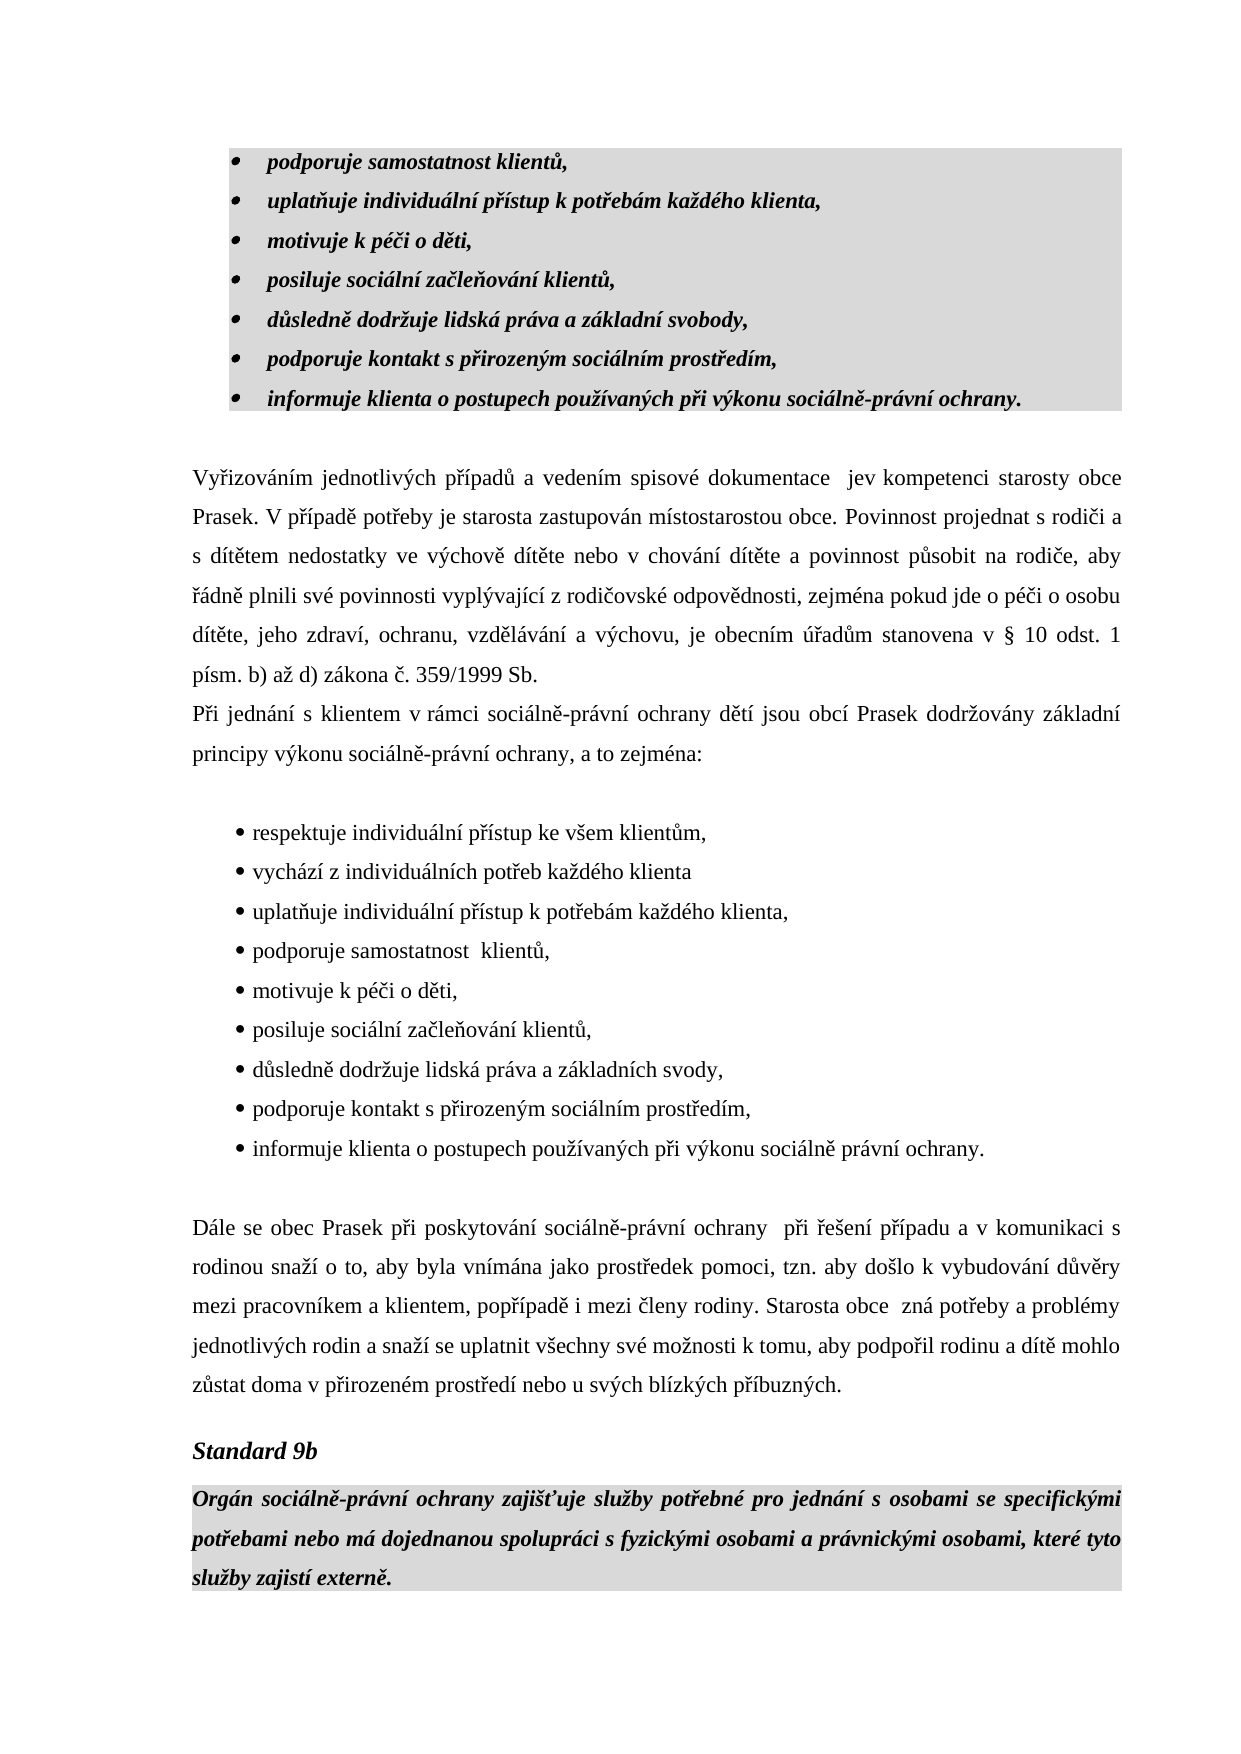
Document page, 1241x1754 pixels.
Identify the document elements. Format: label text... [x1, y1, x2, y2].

text Orgán sociálně-právní ochrany zajišťuje služby potřebné pro jednání s osobami se specifickými potřebami nebo má dojednanou spolupráci s fyzickými osobami a právnickými osobami, které tyto služby zajistí externě. [192, 1485, 1122, 1591]
list uplatňuje individuální přístup k potřebám každého klienta, [236, 898, 1122, 924]
list podporuje samostatnost klientů, [236, 937, 1122, 964]
list podporuje samostatnost klientů, [229, 148, 1122, 174]
list posiluje sociální začleňování klientů, [236, 1016, 1122, 1043]
list vychází z individuálních potřeb každého klienta [236, 858, 1122, 885]
list motivuje k péči o děti, [236, 977, 1122, 1003]
text Dále se obec Prasek při poskytování sociálně-právní ochrany při řešení případu a v komunikaci s rodinou snaží o to, aby byla vnímána jako prostředek pomoci, tzn. aby došlo k vybudování důvěry mezi pracovníkem a klientem, popřípadě i mezi členy rodiny. Starosta obce zná potřeby a problémy jednotlivých rodin a snaží se uplatnit všechny své možnosti k tomu, aby podpořil rodinu a dítě mohlo zůstat doma v přirozeném prostředí nebo u svých blízkých příbuzných. [192, 1214, 1122, 1398]
list informuje klienta o postupech používaných při výkonu sociálně-právní ochrany. [229, 384, 1122, 411]
list podporuje kontakt s přirozeným sociálním prostředím, [236, 1095, 1122, 1122]
list důsledně dodržuje lidská práva a základní svobody, [229, 306, 1122, 332]
list posiluje sociální začleňování klientů, [229, 266, 1122, 292]
list důsledně dodržuje lidská práva a základních svody, [236, 1056, 1122, 1082]
list podporuje kontakt s přirozeným sociálním prostředím, [229, 345, 1122, 371]
list informuje klienta o postupech používaných při výkonu sociálně právní ochrany. [236, 1135, 1122, 1161]
list motivuje k péči o děti, [229, 227, 1122, 253]
list uplatňuje individuální přístup k potřebám každého klienta, [229, 187, 1122, 213]
text Vyřizováním jednotlivých případů a vedením spisové dokumentace jev kompetenci starosty obce Prasek. V případě potřeby je starosta zastupován místostarostou obce. Povinnost projednat s rodiči a s dítětem nedostatky ve výchově dítěte nebo v chování dítěte a povinnost působit na rodiče, aby řádně plnili své povinnosti vyplývající z rodičovské odpovědnosti, zejména pokud jde o péči o osobu dítěte, jeho zdraví, ochranu, vzdělávání a výchovu, je obecním úřadům stanovena v § 10 odst. 1 písm. b) až d) zákona č. 359/1999 Sb. [192, 463, 1122, 687]
subtitle Standard 9b [118, 1436, 1122, 1465]
text Při jednání s klientem v rámci sociálně-právní ochrany dětí jsou obcí Prasek dodržovány základní principy výkonu sociálně-právní ochrany, a to zejména: [192, 700, 1122, 766]
list respektuje individuální přístup ke všem klientům, [236, 819, 1122, 845]
